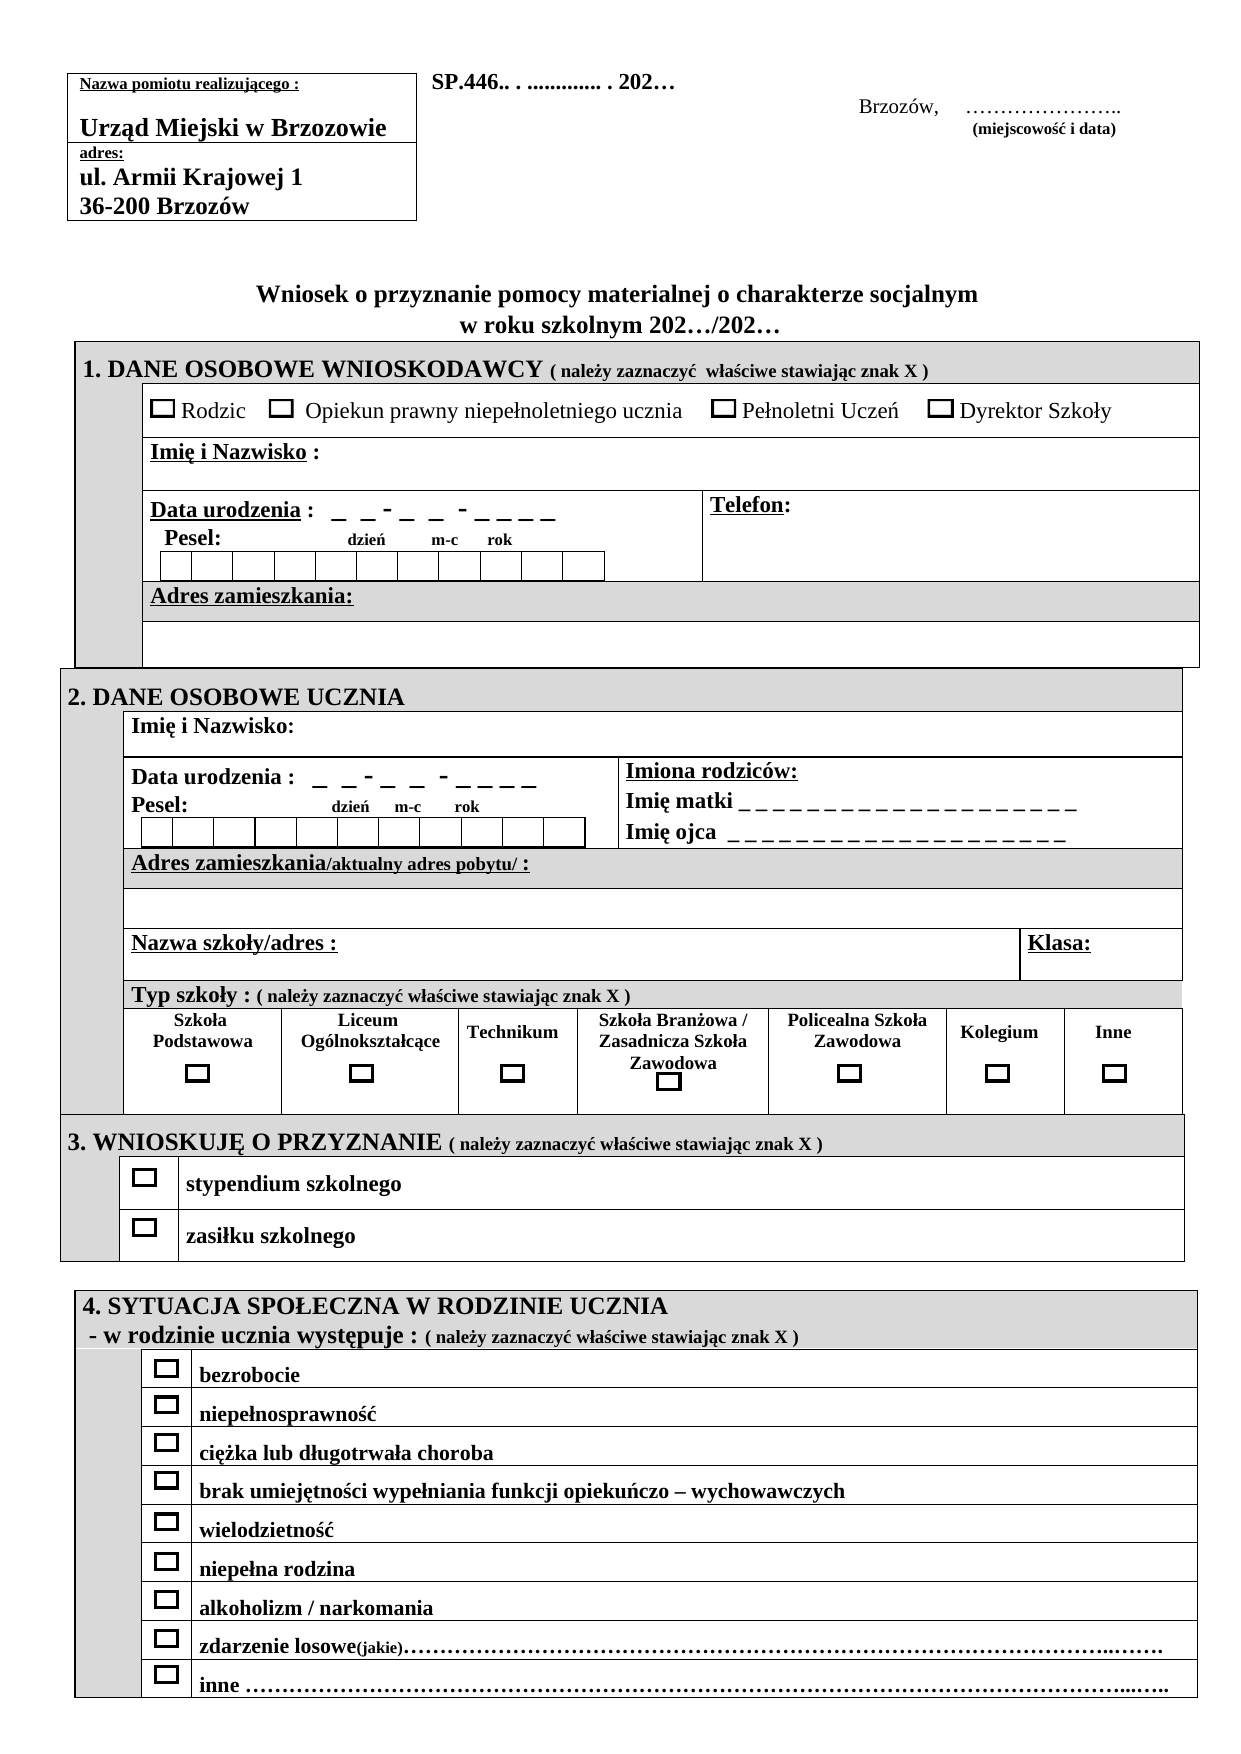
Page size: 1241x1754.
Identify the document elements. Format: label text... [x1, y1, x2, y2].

table_cell adres: ul. Armii Krajowej 1 36-200 Brzozów [68, 143, 416, 220]
table_cell [142, 1582, 191, 1620]
table_cell Data urodzenia : _ _ - _ _ - _ _ _ _ Pesel: dzień m-c rok [143, 491, 702, 581]
table_cell [142, 1427, 191, 1465]
picture [150, 399, 175, 418]
table_cell Adres zamieszkania/aktualny adres pobytu/ : [124, 849, 1182, 888]
table_cell Data urodzenia : _ _ - _ _ - _ _ _ _ Pesel: dzień m-c rok [124, 758, 618, 848]
table_header 2. DANE OSOBOWE UCZNIA [61, 669, 1182, 711]
table_cell inne …………………………………………………………………………………………………………...….. [192, 1660, 1197, 1697]
table_cell Kolegium [947, 1009, 1064, 1114]
table_cell Szkoła Podstawowa [124, 1009, 281, 1114]
table_cell bezrobocie [192, 1350, 1197, 1387]
table_cell Typ szkoły : ( należy zaznaczyć właściwe stawiając znak X ) [124, 981, 1182, 1008]
table_cell Imiona rodziców: Imię matki _ _ _ _ _ _ _ _ _ _ _ _ _ _ _ _ _ _ _ _ Imię ojca _ _ _ _ _ _ _ _ _ _ _ _ _ _ _ _ _ _ _ _ [619, 758, 1182, 848]
table_cell [142, 1543, 191, 1581]
table_header 4. SYTUACJA SPOŁECZNA W RODZINIE UCZNIA - w rodzinie ucznia występuje : ( należy zaznaczyć właściwe stawiając znak X ) [76, 1291, 1197, 1348]
table_cell [61, 1156, 119, 1261]
table_cell [142, 1660, 191, 1697]
table_cell Imię i Nazwisko : [143, 438, 1199, 489]
table_cell [120, 1157, 178, 1208]
text (miejscowość i data) [417, 118, 1165, 138]
table_cell Rodzic Opiekun prawny niepełnoletniego ucznia Pełnoletni Uczeń Dyrektor Szkoły [143, 384, 1199, 437]
table_cell [120, 1210, 178, 1261]
picture [927, 399, 954, 418]
picture [268, 399, 294, 418]
table_cell stypendium szkolnego [179, 1157, 1184, 1208]
table_cell brak umiejętności wypełniania funkcji opiekuńczo – wychowawczych [192, 1466, 1197, 1503]
table_header 1. DANE OSOBOWE WNIOSKODAWCY ( należy zaznaczyć właściwe stawiając znak X ) [76, 342, 1199, 383]
table_cell Policealna Szkoła Zawodowa [769, 1009, 946, 1114]
table_cell Szkoła Branżowa / Zasadnicza Szkoła Zawodowa [578, 1009, 768, 1114]
table_header Nazwa pomiotu realizującego : Urząd Miejski w Brzozowie [68, 74, 416, 142]
table_cell [76, 1349, 141, 1697]
table_cell Liceum Ogólnokształcące [282, 1009, 458, 1114]
table_cell Klasa: [1021, 929, 1182, 980]
table_cell niepełnosprawność [192, 1388, 1197, 1426]
table_cell ciężka lub długotrwała choroba [192, 1427, 1197, 1465]
table_cell 3. WNIOSKUJĘ O PRZYZNANIE ( należy zaznaczyć właściwe stawiając znak X ) [61, 1115, 1184, 1156]
table_cell Inne [1065, 1009, 1182, 1114]
table_cell niepełna rodzina [192, 1543, 1197, 1581]
table_cell [142, 1350, 191, 1387]
table_cell [61, 711, 123, 1114]
table_cell [142, 1505, 191, 1542]
table_cell Imię i Nazwisko: [124, 712, 1182, 756]
text SP.446.. . ............. . 202… Brzozów, ………………….. [75, 44, 1165, 118]
table_cell [124, 889, 1182, 928]
text Wniosek o przyznanie pomocy materialnej o charakterze socjalnym w roku szkolnym 202…/202… [75, 243, 1165, 338]
table_cell Nazwa szkoły/adres : [124, 929, 1019, 980]
table_cell zdarzenie losowe(jakie)……………………………………………………………………………………..……. [192, 1621, 1197, 1658]
table_cell [142, 1388, 191, 1426]
table_cell Adres zamieszkania: [143, 582, 1199, 621]
table_cell [142, 1621, 191, 1658]
table_cell alkoholizm / narkomania [192, 1582, 1197, 1620]
table_cell wielodzietność [192, 1505, 1197, 1542]
picture [711, 399, 737, 418]
table_cell zasiłku szkolnego [179, 1210, 1184, 1261]
table_cell Technikum [459, 1009, 577, 1114]
table_cell [143, 622, 1199, 667]
table_cell [142, 1466, 191, 1503]
table_cell Telefon: [703, 491, 1199, 581]
table_cell [76, 383, 142, 667]
